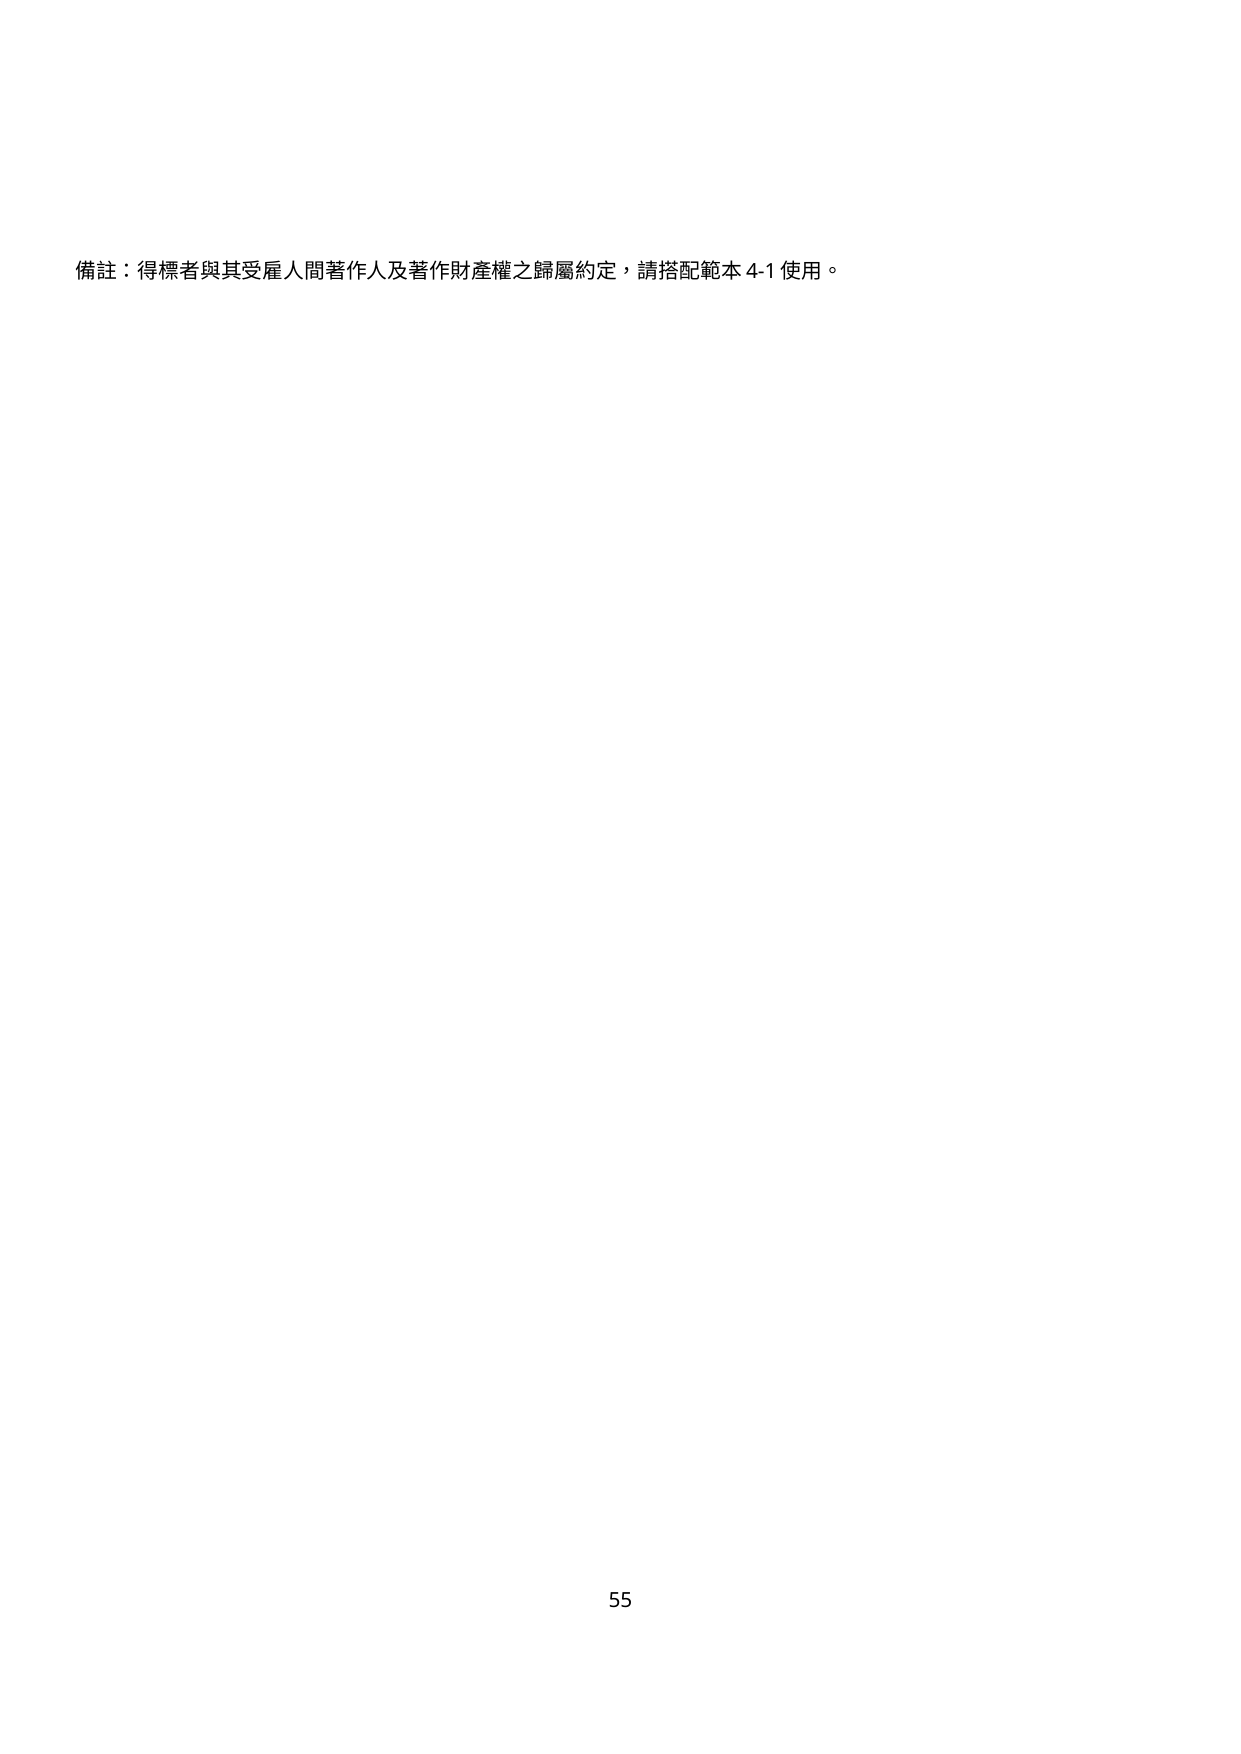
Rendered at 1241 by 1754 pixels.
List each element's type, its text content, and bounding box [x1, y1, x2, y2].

text 備註：得標者與其受雇人間著作人及著作財產權之歸屬約定，請搭配範本4-1使用。 [75, 238, 1165, 301]
